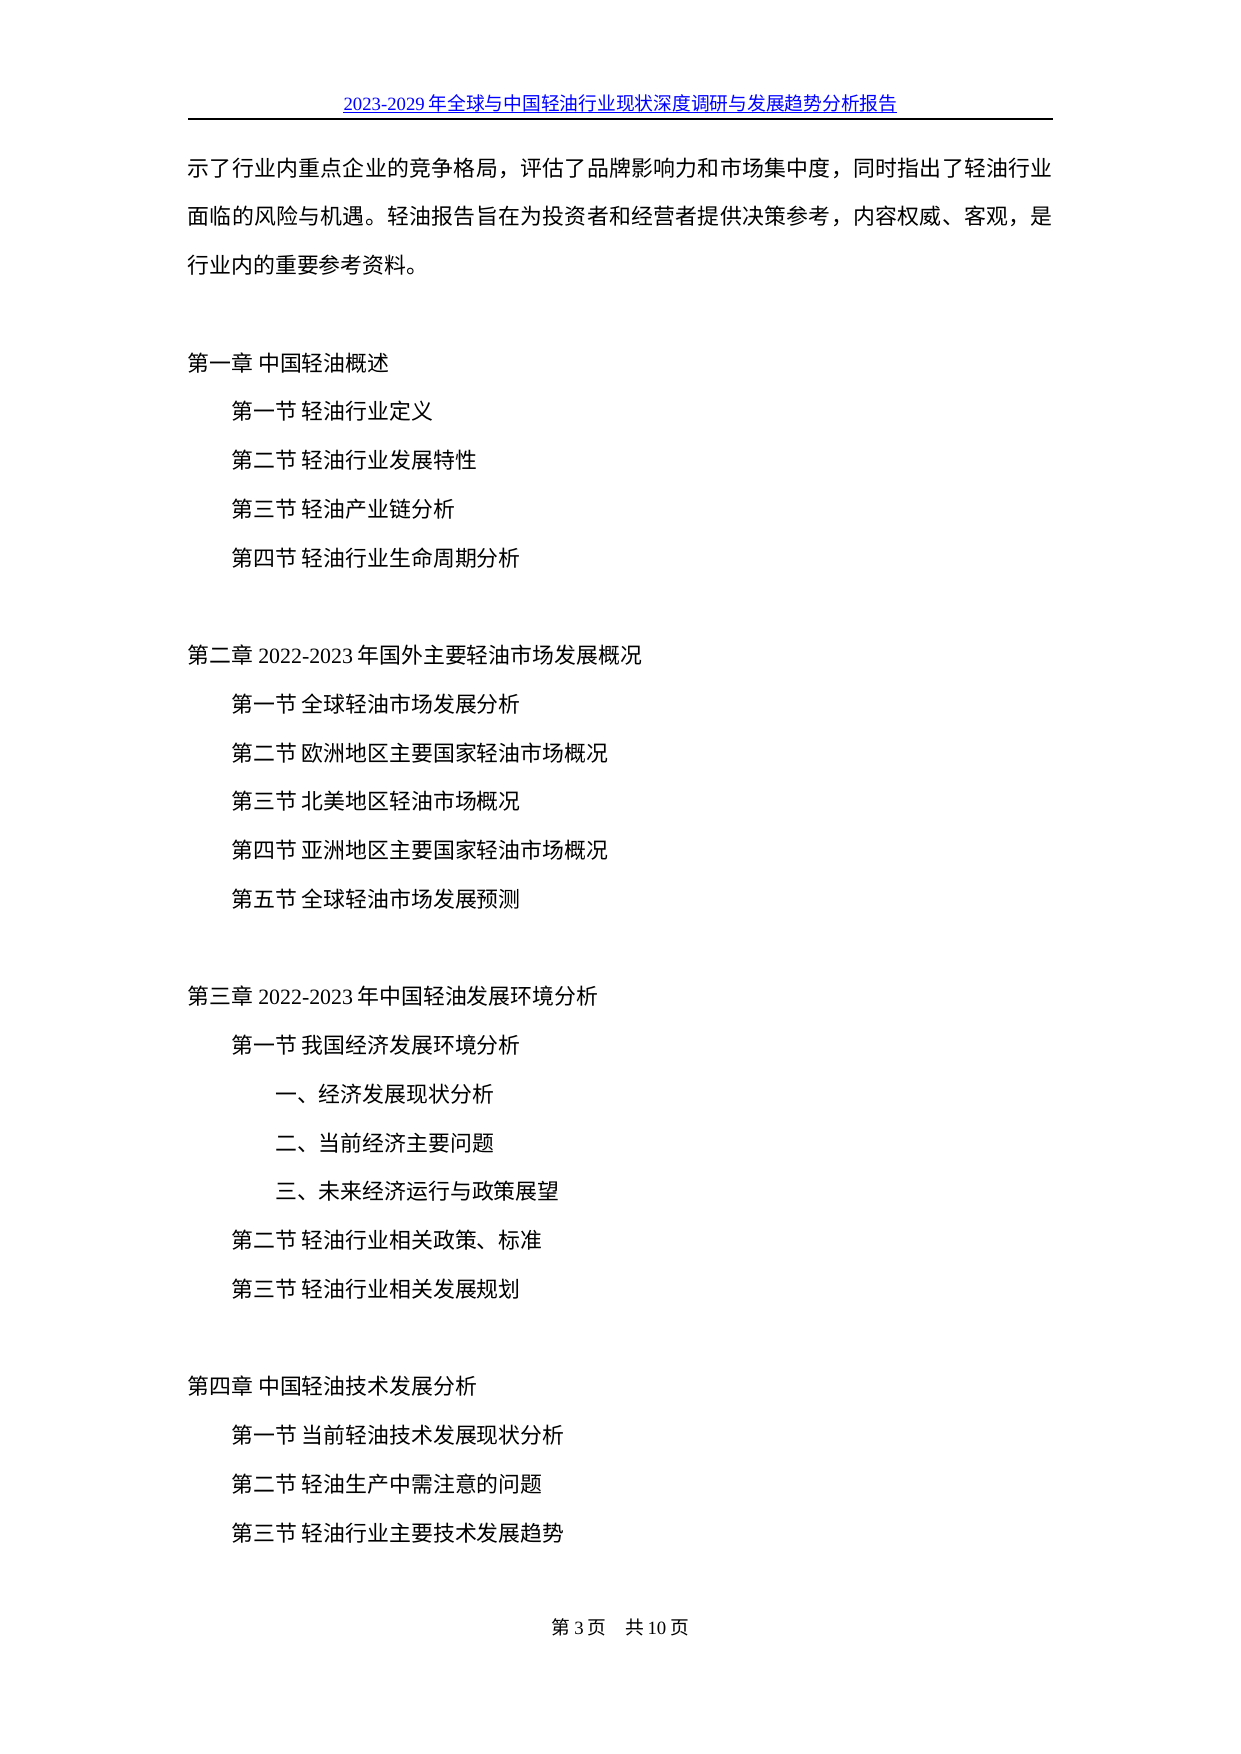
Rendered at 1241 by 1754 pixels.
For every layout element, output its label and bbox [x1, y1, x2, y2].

text [187, 150, 1053, 1548]
